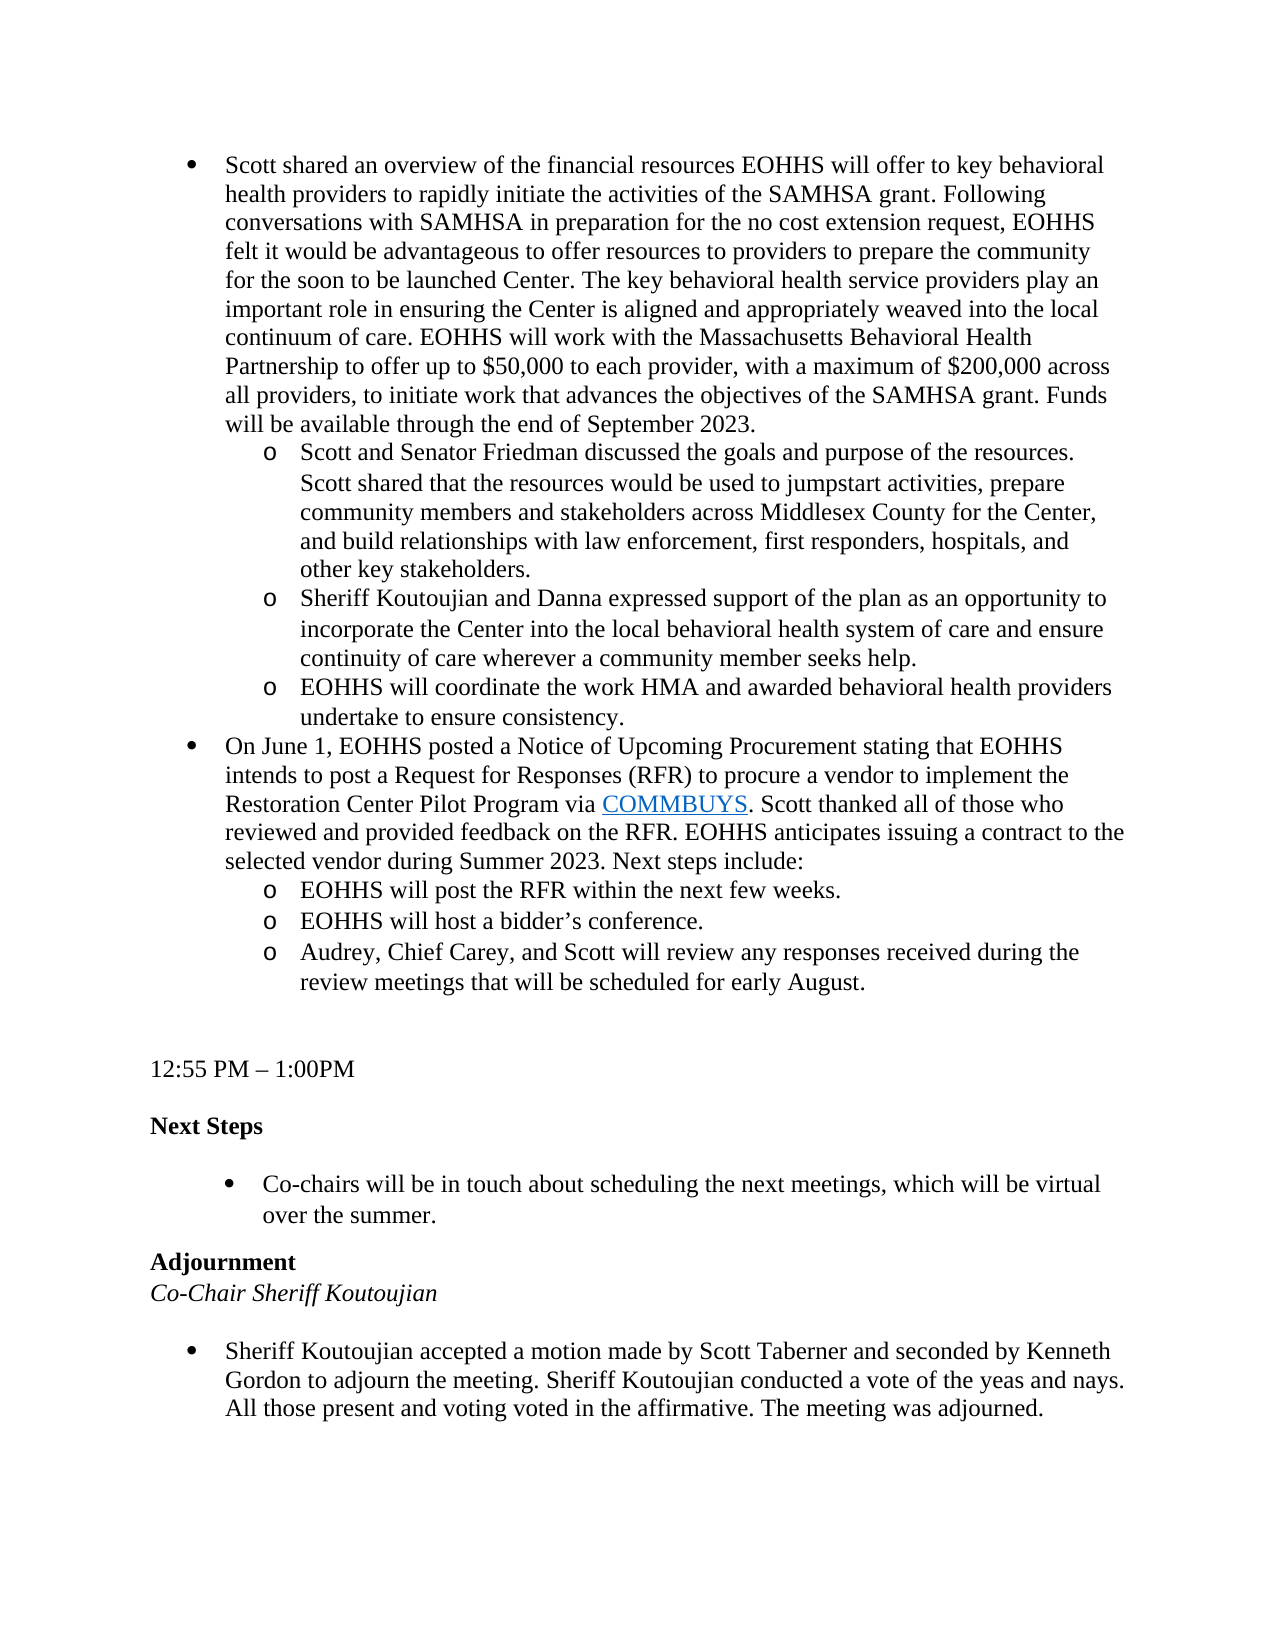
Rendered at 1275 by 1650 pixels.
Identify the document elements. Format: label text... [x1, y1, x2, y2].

list Scott and Senator Friedman discussed the goals and purpose of the resources. Scott shared that the resources would be used to jumpstart activities, prepare community members and stakeholders across Middlesex County for the Center, and build relationships with law enforcement, first responders, hospitals, and other key stakeholders. [262, 437, 1125, 583]
text Next Steps [150, 1111, 1125, 1140]
list Sheriff Koutoujian accepted a motion made by Scott Taberner and seconded by Kenneth Gordon to adjourn the meeting. Sheriff Koutoujian conducted a vote of the yeas and nays. All those present and voting voted in the affirmative. The meeting was adjourned. [187, 1336, 1125, 1422]
list EOHHS will coordinate the work HMA and awarded behavioral health providers undertake to ensure consistency. [262, 672, 1125, 731]
list EOHHS will post the RFR within the next few weeks. [262, 875, 1125, 906]
list Scott shared an overview of the financial resources EOHHS will offer to key behavioral health providers to rapidly initiate the activities of the SAMHSA grant. Following conversations with SAMHSA in preparation for the no cost extension request, EOHHS felt it would be advantageous to offer resources to providers to prepare the community for the soon to be launched Center. The key behavioral health service providers play an important role in ensuring the Center is aligned and appropriately weaved into the local continuum of care. EOHHS will work with the Massachusetts Behavioral Health Partnership to offer up to $50,000 to each provider, with a maximum of $200,000 across all providers, to initiate work that advances the objectives of the SAMHSA grant. Funds will be available through the end of September 2023. [187, 150, 1125, 437]
text Adjournment [150, 1247, 1125, 1276]
list Sheriff Koutoujian and Danna expressed support of the plan as an opportunity to incorporate the Center into the local behavioral health system of care and ensure continuity of care wherever a community member seeks help. [262, 583, 1125, 672]
list EOHHS will host a bidder’s conference. [262, 906, 1125, 937]
list On June 1, EOHHS posted a Notice of Upcoming Procurement stating that EOHHS intends to post a Request for Responses (RFR) to procure a vendor to implement the Restoration Center Pilot Program via COMMBUYS. Scott thanked all of those who reviewed and provided feedback on the RFR. EOHHS anticipates issuing a contract to the selected vendor during Summer 2023. Next steps include: [187, 731, 1125, 875]
text 12:55 PM – 1:00PM [150, 1054, 1125, 1082]
list Co-chairs will be in touch about scheduling the next meetings, which will be virtual over the summer. [225, 1169, 1125, 1228]
list Audrey, Chief Carey, and Scott will review any responses received during the review meetings that will be scheduled for early August. [262, 937, 1125, 996]
text Co-Chair Sheriff Koutoujian [150, 1278, 1125, 1307]
